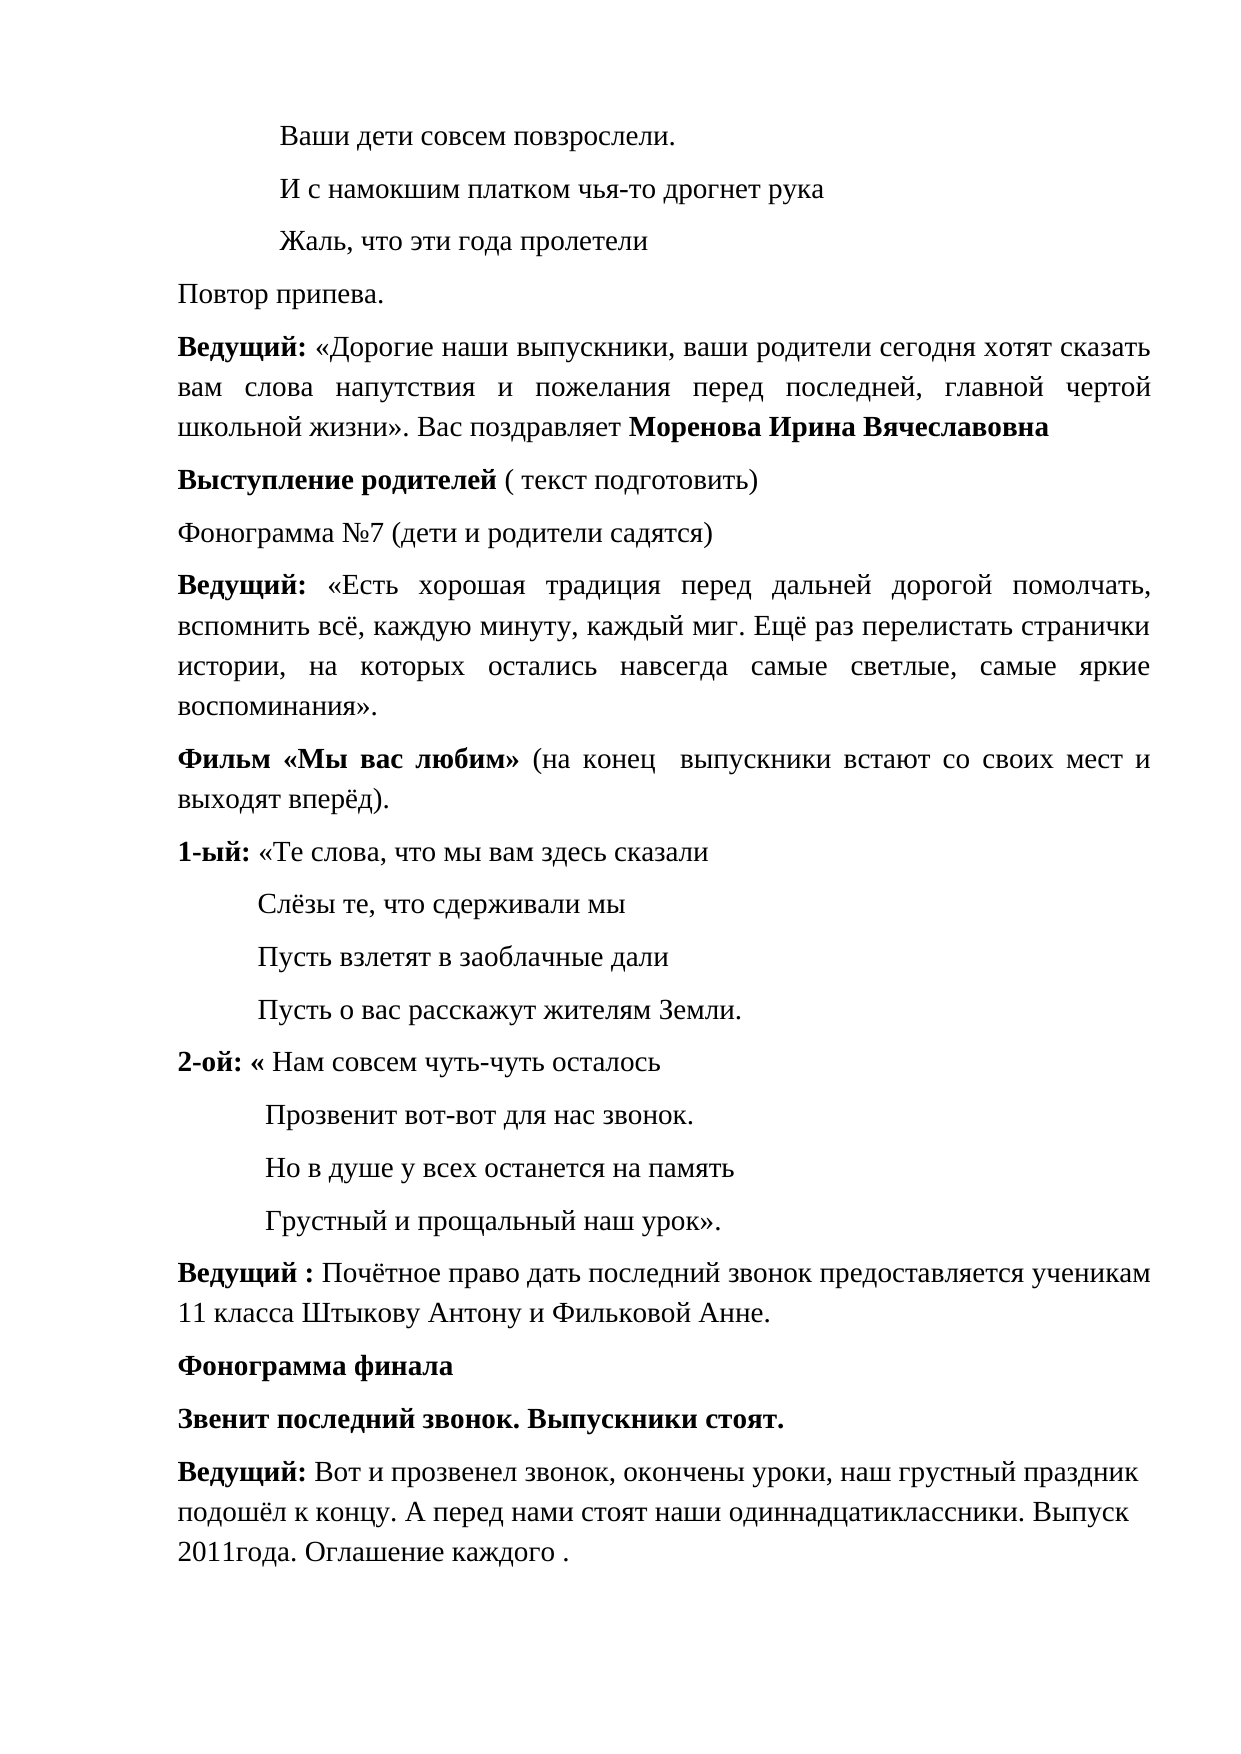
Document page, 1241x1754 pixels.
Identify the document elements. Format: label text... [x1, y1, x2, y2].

text 1-ый: «Те слова, что мы вам здесь сказали [177, 834, 1152, 867]
text Фонограмма финала [177, 1348, 1152, 1382]
text Фонограмма №7 (дети и родители садятся) [177, 515, 1152, 548]
text Пусть взлетят в заоблачные дали [177, 939, 1152, 973]
text Пусть о вас расскажут жителям Земли. [177, 992, 1152, 1025]
text Повтор припева. [177, 276, 1152, 310]
text Ведущий : Почётное право дать последний звонок предоставляется ученикам 11 класса Штыкову Антону и Фильковой Анне. [177, 1255, 1152, 1329]
text Прозвенит вот-вот для нас звонок. [177, 1097, 1152, 1131]
text Но в душе у всех останется на память [177, 1150, 1152, 1183]
text Грустный и прощальный наш урок». [177, 1203, 1152, 1236]
text Ведущий: «Есть хорошая традиция перед дальней дорогой помолчать, вспомнить всё, каждую минуту, каждый миг. Ещё раз перелистать странички истории, на которых остались навсегда самые светлые, самые яркие воспоминания». [177, 567, 1152, 722]
text Выступление родителей ( текст подготовить) [177, 462, 1152, 496]
text 2-ой: « Нам совсем чуть-чуть осталось [177, 1044, 1152, 1078]
text Слёзы те, что сдерживали мы [177, 886, 1152, 920]
text Ваши дети совсем повзрослели. [177, 118, 1152, 152]
text Звенит последний звонок. Выпускники стоят. [177, 1401, 1152, 1434]
text Фильм «Мы вас любим» (на конец выпускники встают со своих мест и выходят вперёд). [177, 741, 1152, 814]
text Ведущий: «Дорогие наши выпускники, ваши родители сегодня хотят сказать вам слова напутствия и пожелания перед последней, главной чертой школьной жизни». Вас поздравляет Моренова Ирина Вячеславовна [177, 329, 1152, 443]
text Жаль, что эти года пролетели [177, 223, 1152, 257]
text И с намокшим платком чья-то дрогнет рука [177, 171, 1152, 204]
text Ведущий: Вот и прозвенел звонок, окончены уроки, наш грустный праздник подошёл к концу. А перед нами стоят наши одиннадцатиклассники. Выпуск 2011года. Оглашение каждого . [177, 1454, 1152, 1568]
